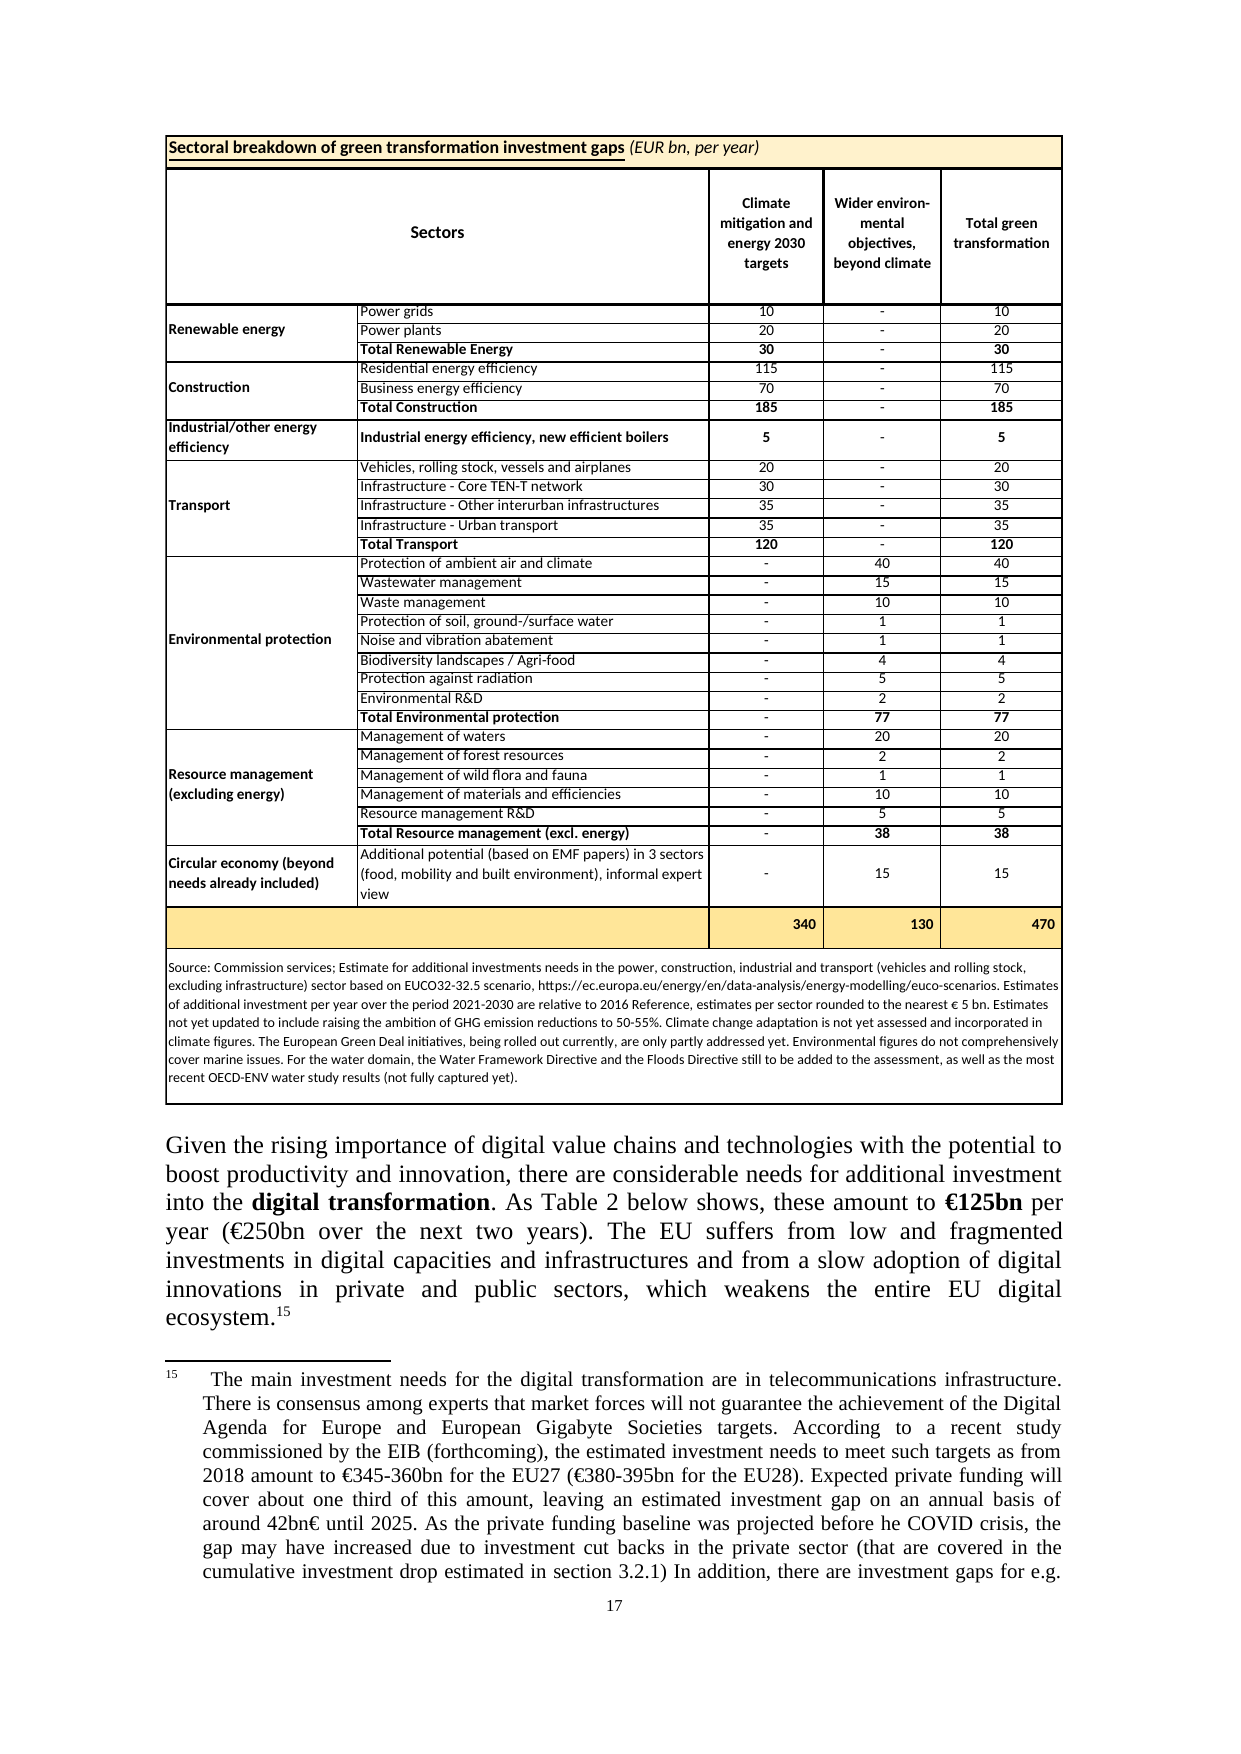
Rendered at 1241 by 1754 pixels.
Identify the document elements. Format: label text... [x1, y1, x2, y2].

text Given the rising importance of digital value chains and technologies with the potential to boost productivity and innovation, there are considerable needs for additional investment into the digital transformation. As Table 2 below shows, these amount to €125bn per year (€250bn over the next two years). The EU suffers from low and fragmented investments in digital capacities and infrastructures and from a slow adoption of digital innovations in private and public sectors, which weakens the entire EU digital ecosystem. [165, 1130, 1063, 1331]
